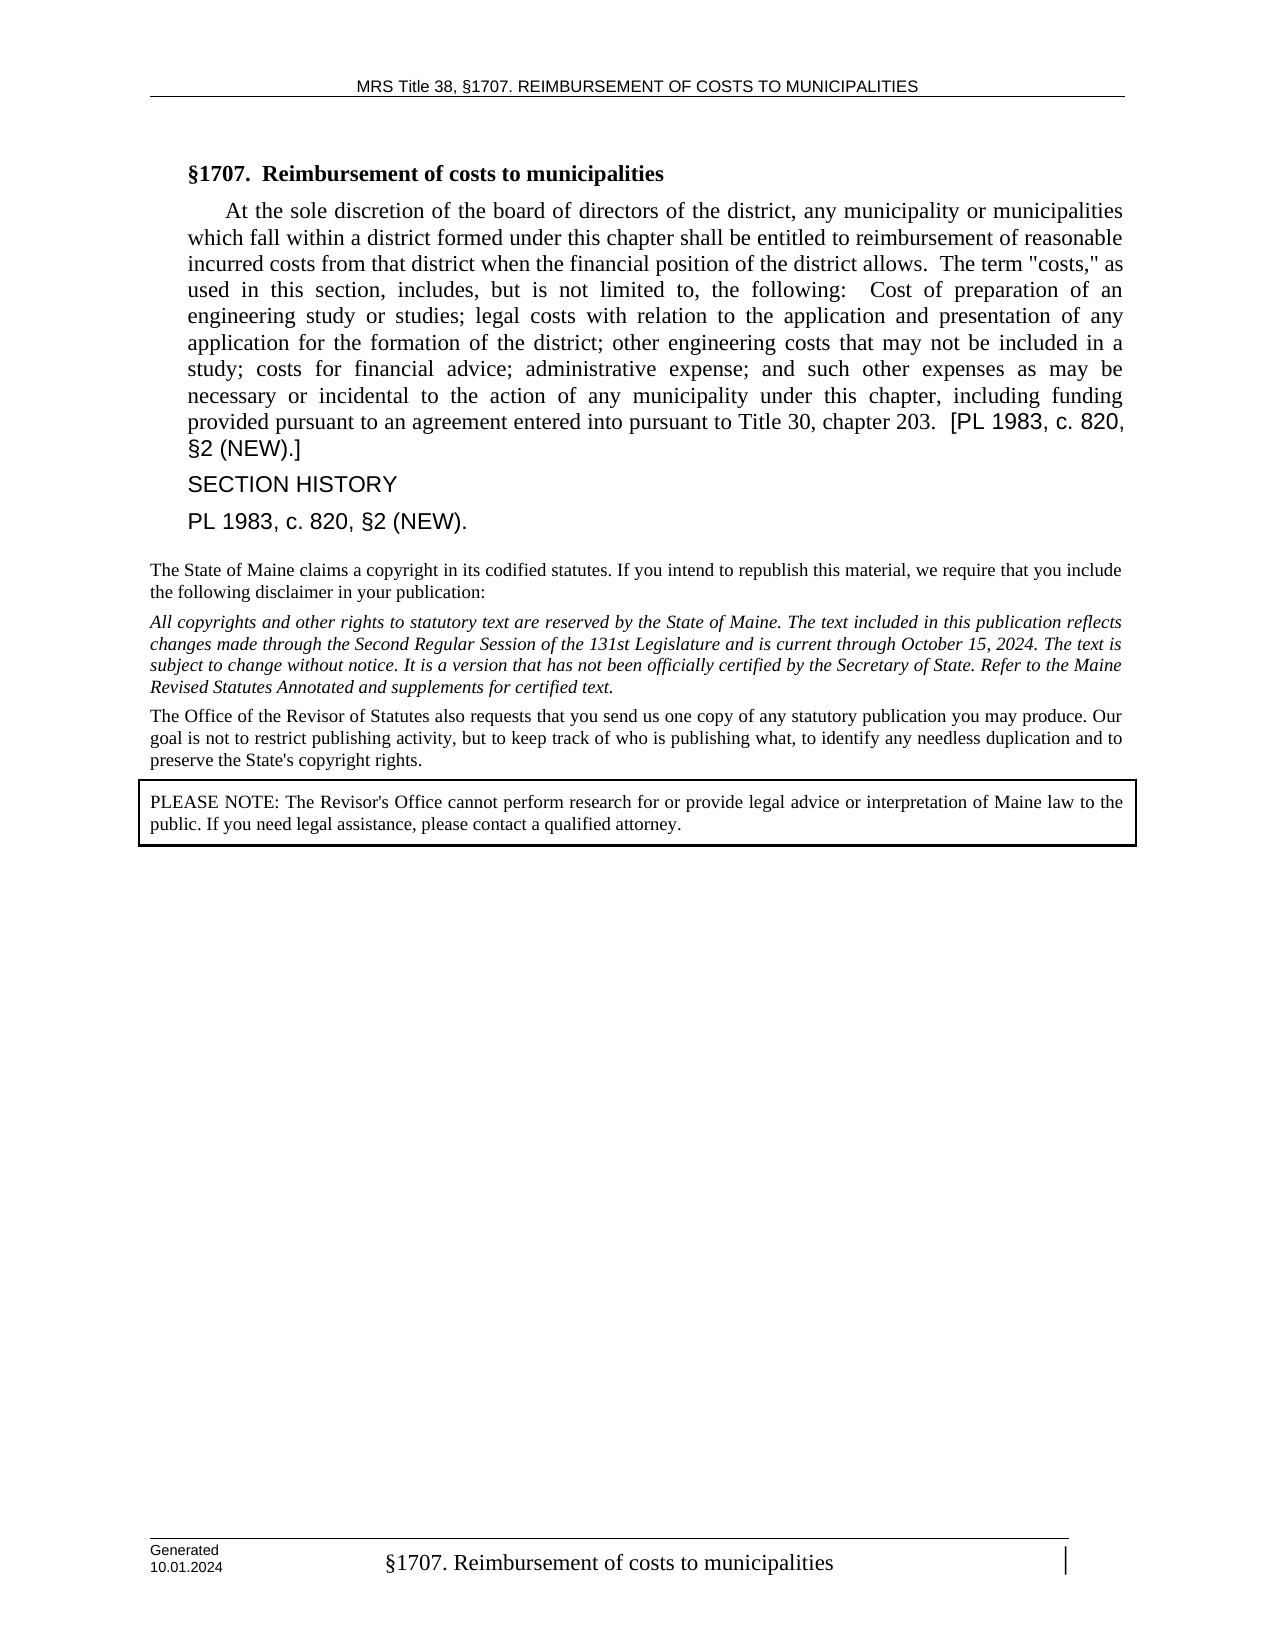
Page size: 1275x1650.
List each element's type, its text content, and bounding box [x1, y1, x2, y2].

text At the sole discretion of the board of directors of the district, any municipality or municipalities which fall within a district formed under this chapter shall be entitled to reimbursement of reasonable incurred costs from that district when the financial position of the district allows. The term "costs," as used in this section, includes, but is not limited to, the following: Cost of preparation of an engineering study or studies; legal costs with relation to the application and presentation of any application for the formation of the district; other engineering costs that may not be included in a study; costs for financial advice; administrative expense; and such other expenses as may be necessary or incidental to the action of any municipality under this chapter, including funding provided pursuant to an agreement entered into pursuant to Title 30, chapter 203. [PL 1983, c. 820, §2 (NEW).] [187, 197, 1125, 461]
text The State of Maine claims a copyright in its codified statutes. If you intend to republish this material, we require that you include the following disclaimer in your publication: [150, 559, 1125, 602]
text PL 1983, c. 820, §2 (NEW). [187, 508, 1125, 534]
text All copyrights and other rights to statutory text are reserved by the State of Maine. The text included in this publication reflects changes made through the Second Regular Session of the 131st Legislature and is current through October 15, 2024 . The text is subject to change without notice. It is a version that has not been officially certified by the Secretary of State. Refer to the Maine Revised Statutes Annotated and supplements for certified text. [150, 611, 1125, 697]
text PLEASE NOTE: The Revisor's Office cannot perform research for or provide legal advice or interpretation of Maine law to the public. If you need legal assistance, please contact a qualified attorney. [140, 781, 1135, 844]
text §1707. Reimbursement of costs to municipalities [187, 160, 1125, 187]
text The Office of the Revisor of Statutes also requests that you send us one copy of any statutory publication you may produce. Our goal is not to restrict publishing activity, but to keep track of who is publishing what, to identify any needless duplication and to preserve the State's copyright rights. [150, 705, 1125, 770]
text SECTION HISTORY [187, 471, 1125, 498]
